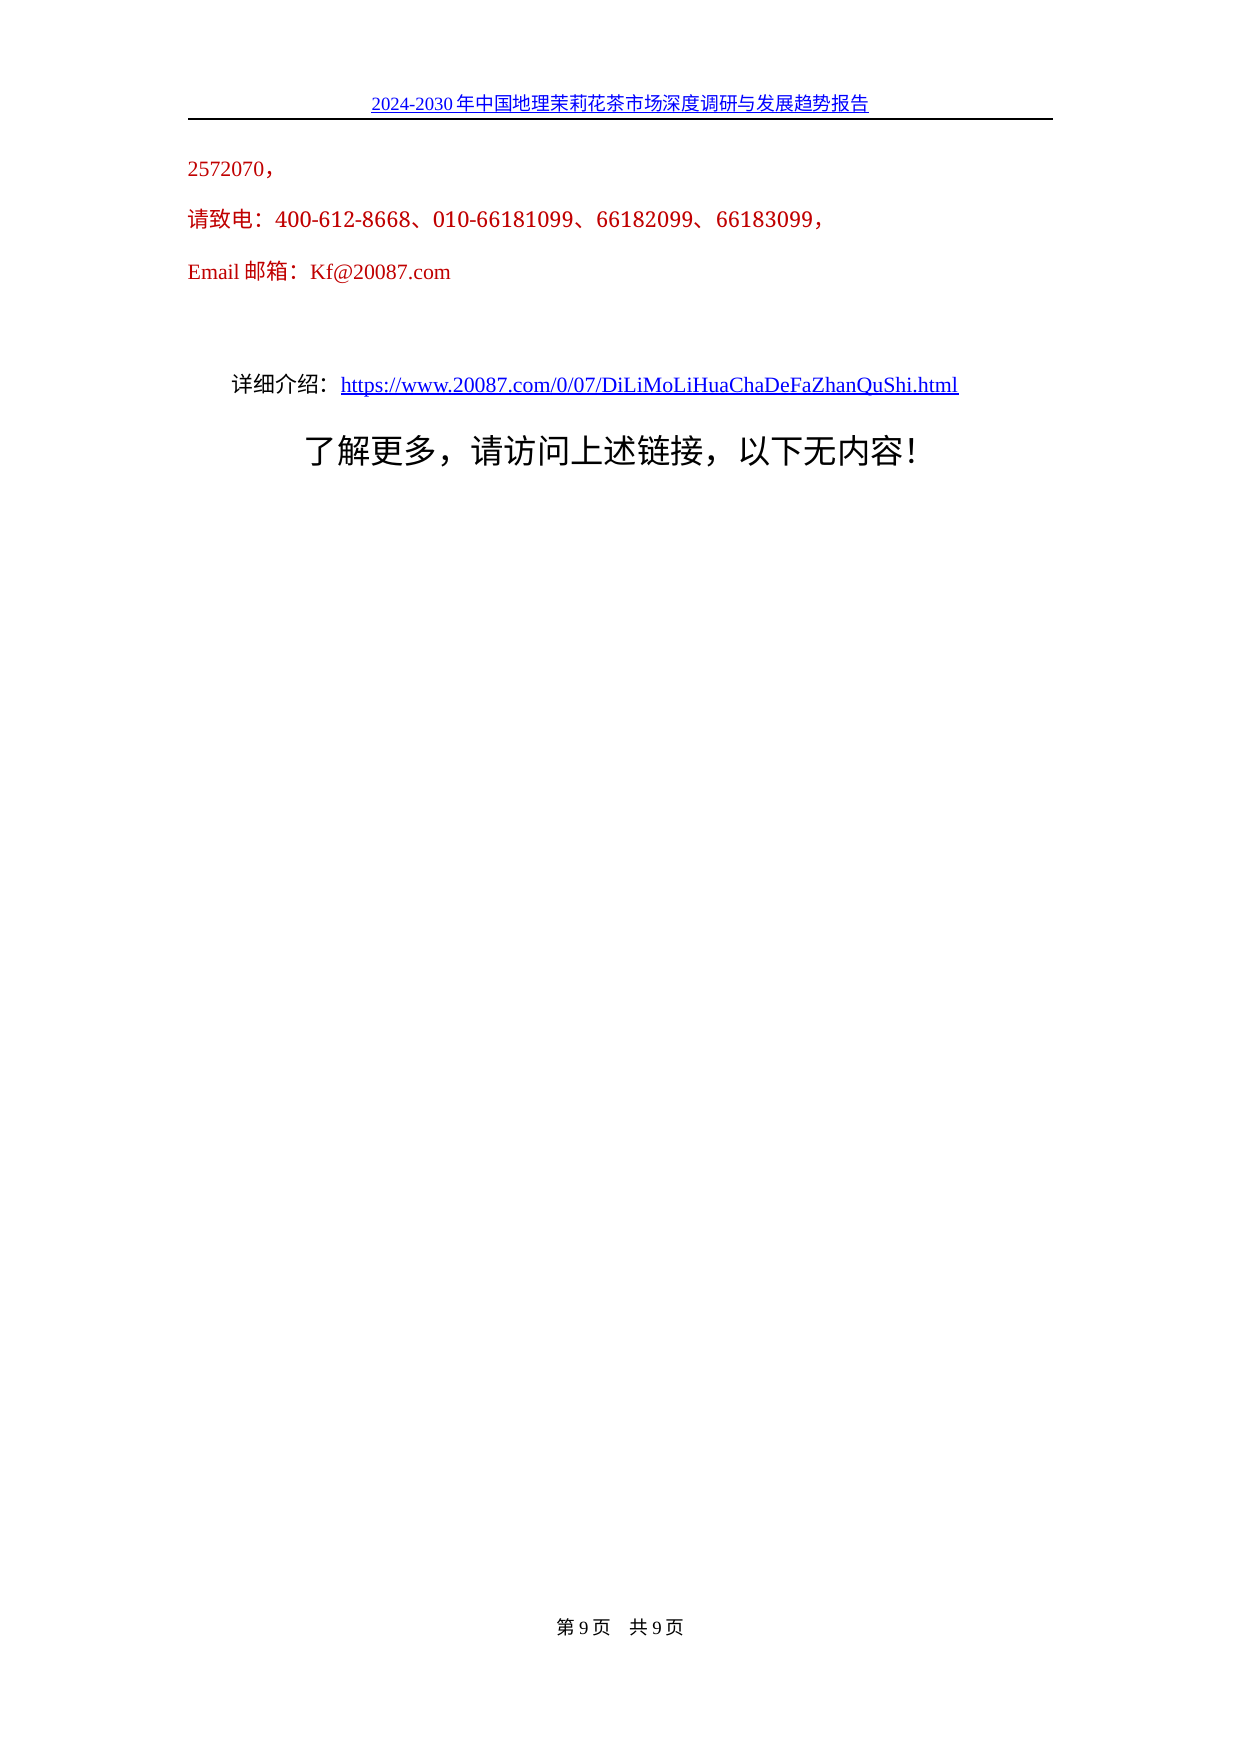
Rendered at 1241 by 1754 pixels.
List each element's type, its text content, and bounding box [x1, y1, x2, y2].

text 详细介绍：https://www.20087.com/0/07/DiLiMoLiHuaChaDeFaZhanQuShi.html [187, 366, 1053, 399]
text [187, 150, 1053, 183]
text Email邮箱：Kf@20087.com [187, 253, 1053, 286]
title 了解更多，请访问上述链接，以下无内容！ [187, 416, 1053, 481]
text 请致电：400-612-8668、010-66181099、66182099、66183099， [187, 202, 1053, 234]
